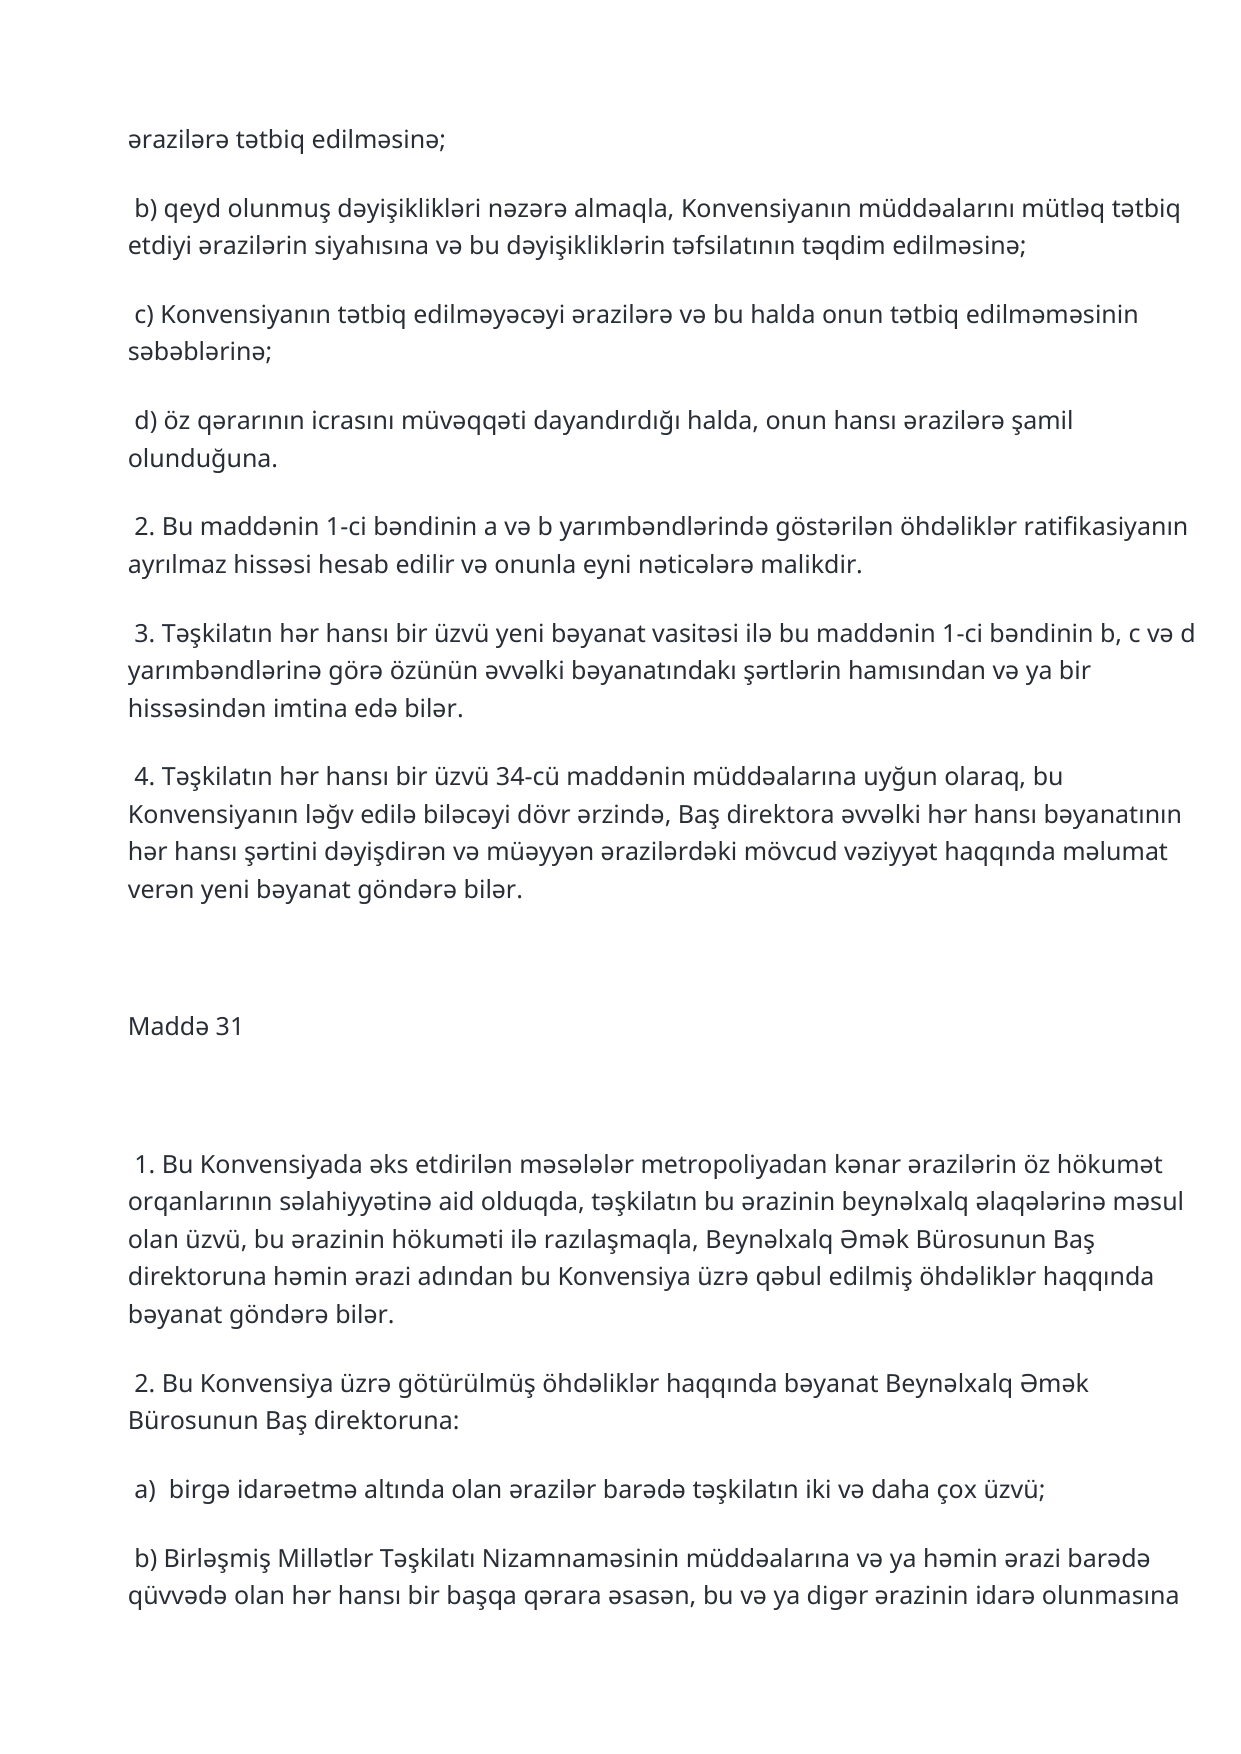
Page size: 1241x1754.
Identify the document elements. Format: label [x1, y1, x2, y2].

table_cell [98, 118, 1240, 1612]
